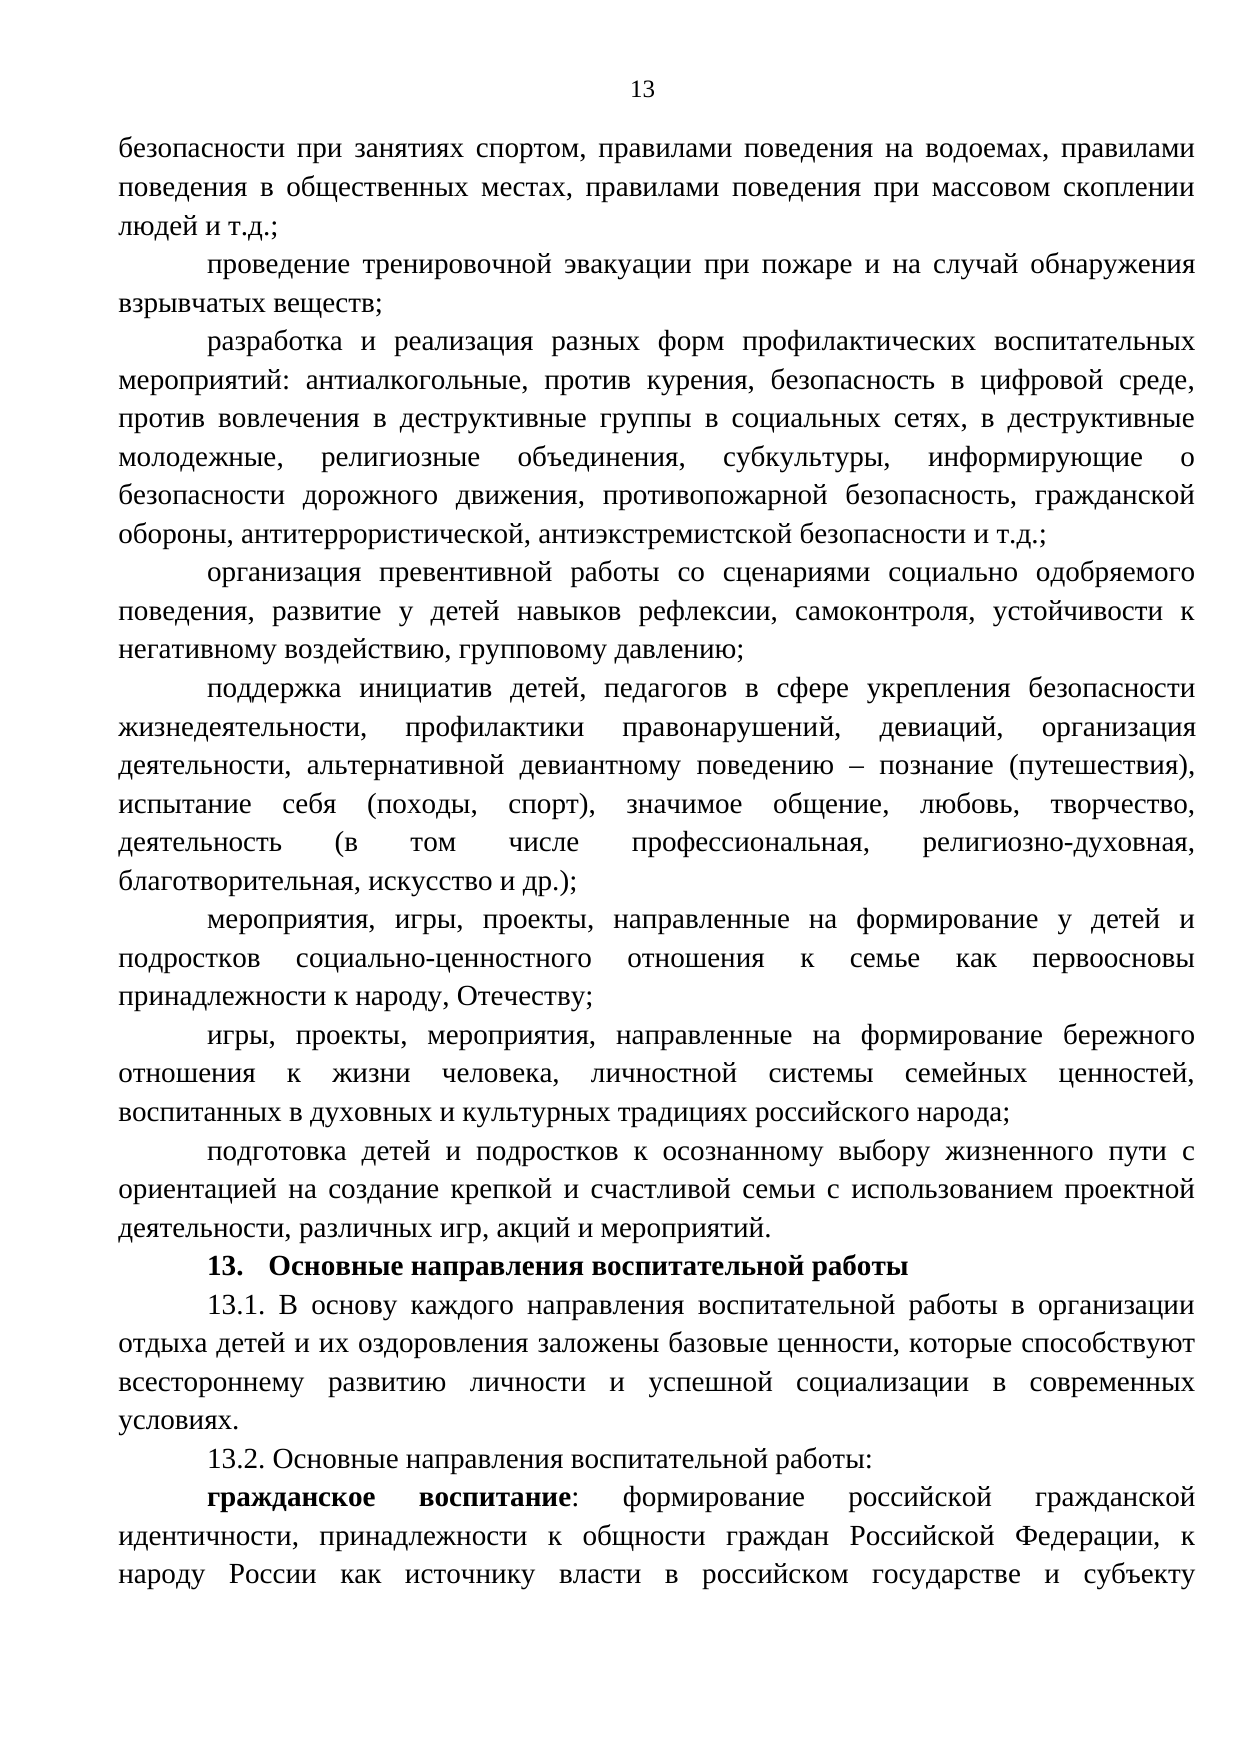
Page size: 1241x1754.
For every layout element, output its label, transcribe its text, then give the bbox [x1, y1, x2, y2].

text 13.1. В основу каждого направления воспитательной работы в организации отдыха детей и их оздоровления заложены базовые ценности, которые способствуют всестороннему развитию личности и успешной социализации в современных условиях. [118, 1287, 1196, 1436]
text подготовка детей и подростков к осознанному выбору жизненного пути с ориентацией на создание крепкой и счастливой семьи с использованием проектной деятельности, различных игр, акций и мероприятий. [118, 1133, 1196, 1243]
text игры, проекты, мероприятия, направленные на формирование бережного отношения к жизни человека, личностной системы семейных ценностей, воспитанных в духовных и культурных традициях российского народа; [118, 1017, 1196, 1128]
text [118, 131, 1196, 241]
text 13. Основные направления воспитательной работы [118, 1248, 1196, 1282]
text проведение тренировочной эвакуации при пожаре и на случай обнаружения взрывчатых веществ; [118, 246, 1196, 318]
text мероприятия, игры, проекты, направленные на формирование у детей и подростков социально-ценностного отношения к семье как первоосновы принадлежности к народу, Отечеству; [118, 901, 1196, 1012]
text организация превентивной работы со сценариями социально одобряемого поведения, развитие у детей навыков рефлексии, самоконтроля, устойчивости к негативному воздействию, групповому давлению; [118, 554, 1196, 665]
text поддержка инициатив детей, педагогов в сфере укрепления безопасности жизнедеятельности, профилактики правонарушений, девиаций, организация деятельности, альтернативной девиантному поведению – познание (путешествия), испытание себя (походы, спорт), значимое общение, любовь, творчество, деятельность (в том числе профессиональная, религиозно-духовная, благотворительная, искусство и др.); [118, 670, 1196, 896]
text 13.2. Основные направления воспитательной работы: [118, 1441, 1196, 1474]
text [118, 1479, 1196, 1590]
text разработка и реализация разных форм профилактических воспитательных мероприятий: антиалкогольные, против курения, безопасность в цифровой среде, против вовлечения в деструктивные группы в социальных сетях, в деструктивные молодежные, религиозные объединения, субкультуры, информирующие о безопасности дорожного движения, противопожарной безопасность, гражданской обороны, антитеррористической, антиэкстремистской безопасности и т.д.; [118, 323, 1196, 549]
